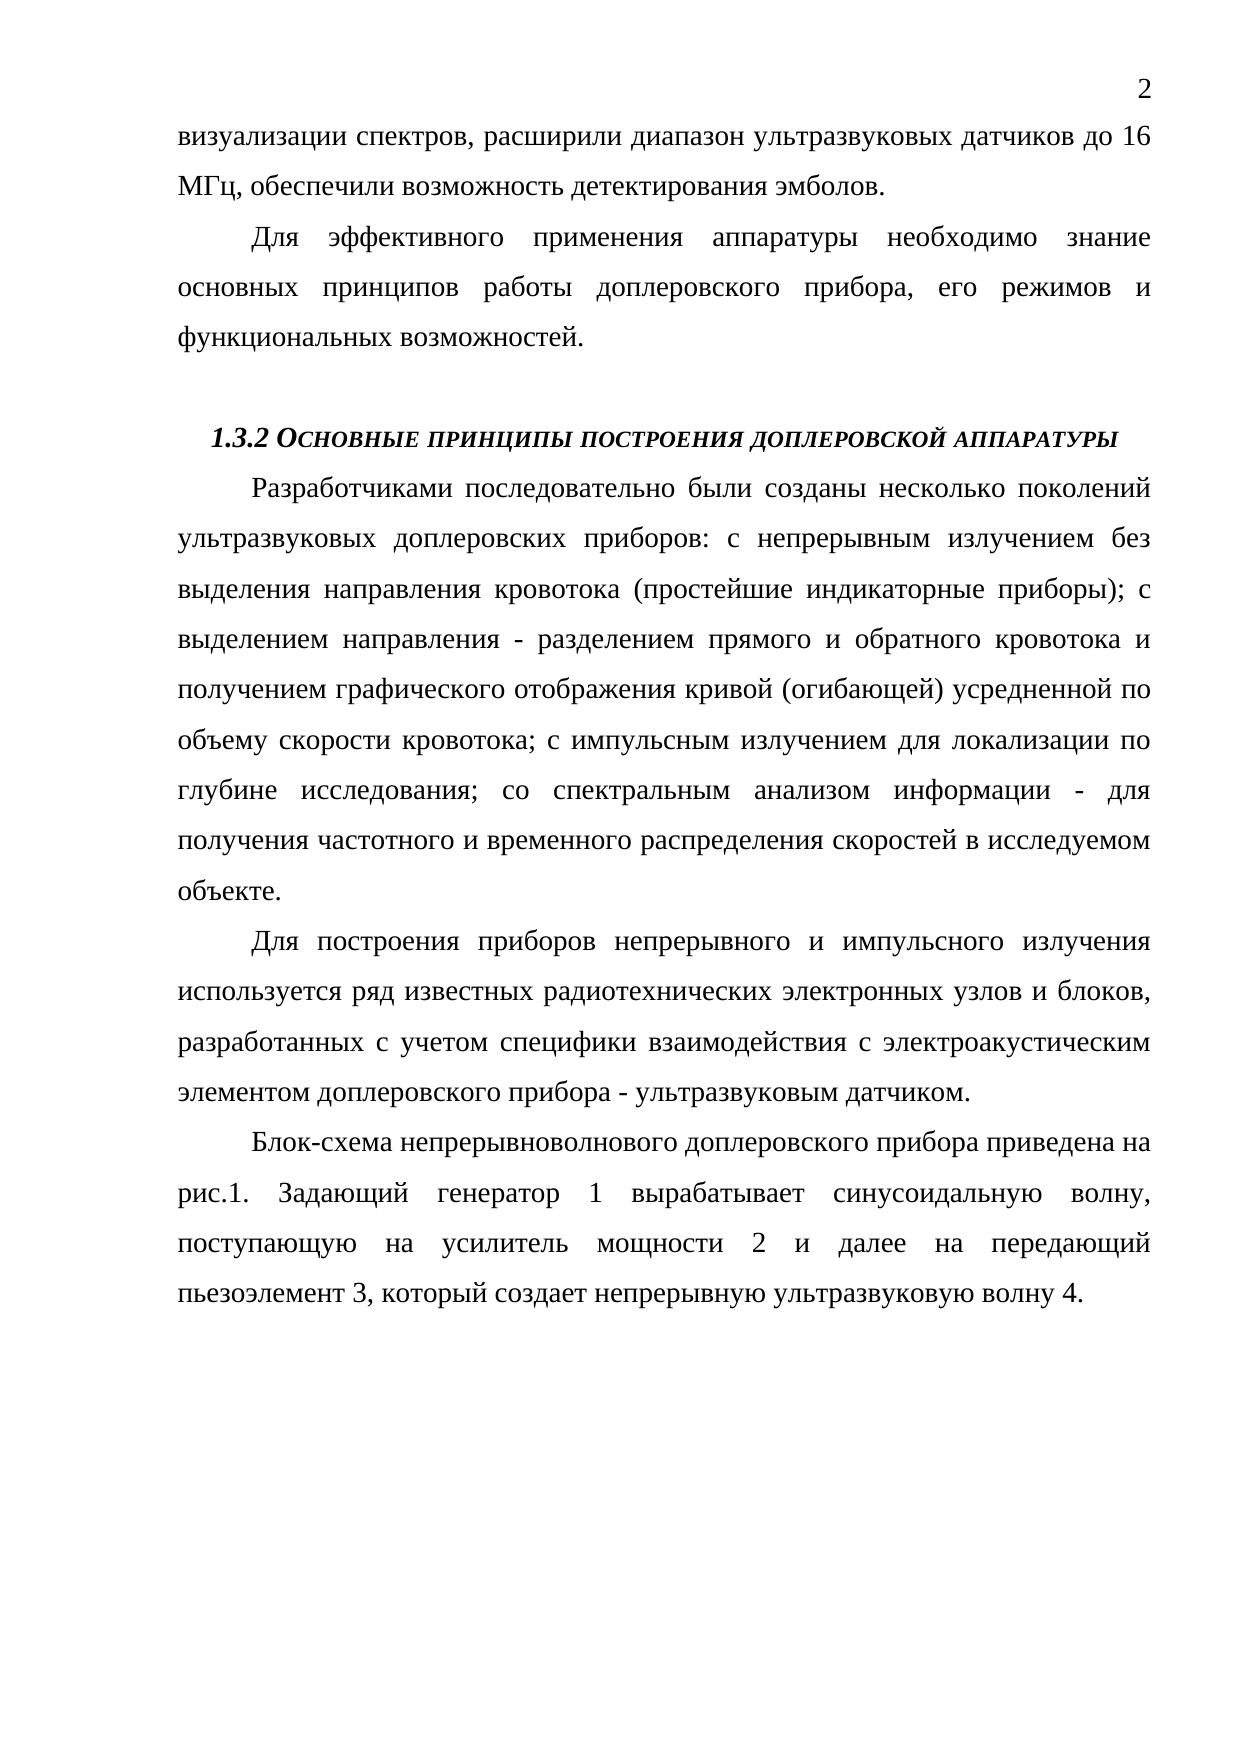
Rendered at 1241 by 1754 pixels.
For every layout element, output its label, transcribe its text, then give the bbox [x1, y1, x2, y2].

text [177, 118, 1152, 202]
text Блок-схема непрерывноволнового доплеровского прибора приведена на рис.1. Задающий генератор 1 вырабатывает синусоидальную волну, поступающую на усилитель мощности 2 и далее на передающий пьезоэлемент 3, который создает непрерывную ультразвуковую волну 4. [177, 1124, 1152, 1309]
subtitle 1.3.2 Основные принципы построения доплеровской аппаратуры [177, 420, 1152, 453]
text Для построения приборов непрерывного и импульсного излучения используется ряд известных радиотехнических электронных узлов и блоков, разработанных с учетом специфики взаимодействия с электроакустическим элементом доплеровского прибора - ультразвуковым датчиком. [177, 923, 1152, 1108]
text Разработчиками последовательно были созданы несколько поколений ультразвуковых доплеровских приборов: с непрерывным излучением без выделения направления кровотока (простейшие индикаторные приборы); с выделением направления - разделением прямого и обратного кровотока и получением графического отображения кривой (огибающей) усредненной по объему скорости кровотока; с импульсным излучением для локализации по глубине исследования; со спектральным анализом информации - для получения частотного и временного распределения скоростей в исследуемом объекте. [177, 470, 1152, 906]
text Для эффективного применения аппаратуры необходимо знание основных принципов работы доплеровского прибора, его режимов и функциональных возможностей. [177, 219, 1152, 353]
